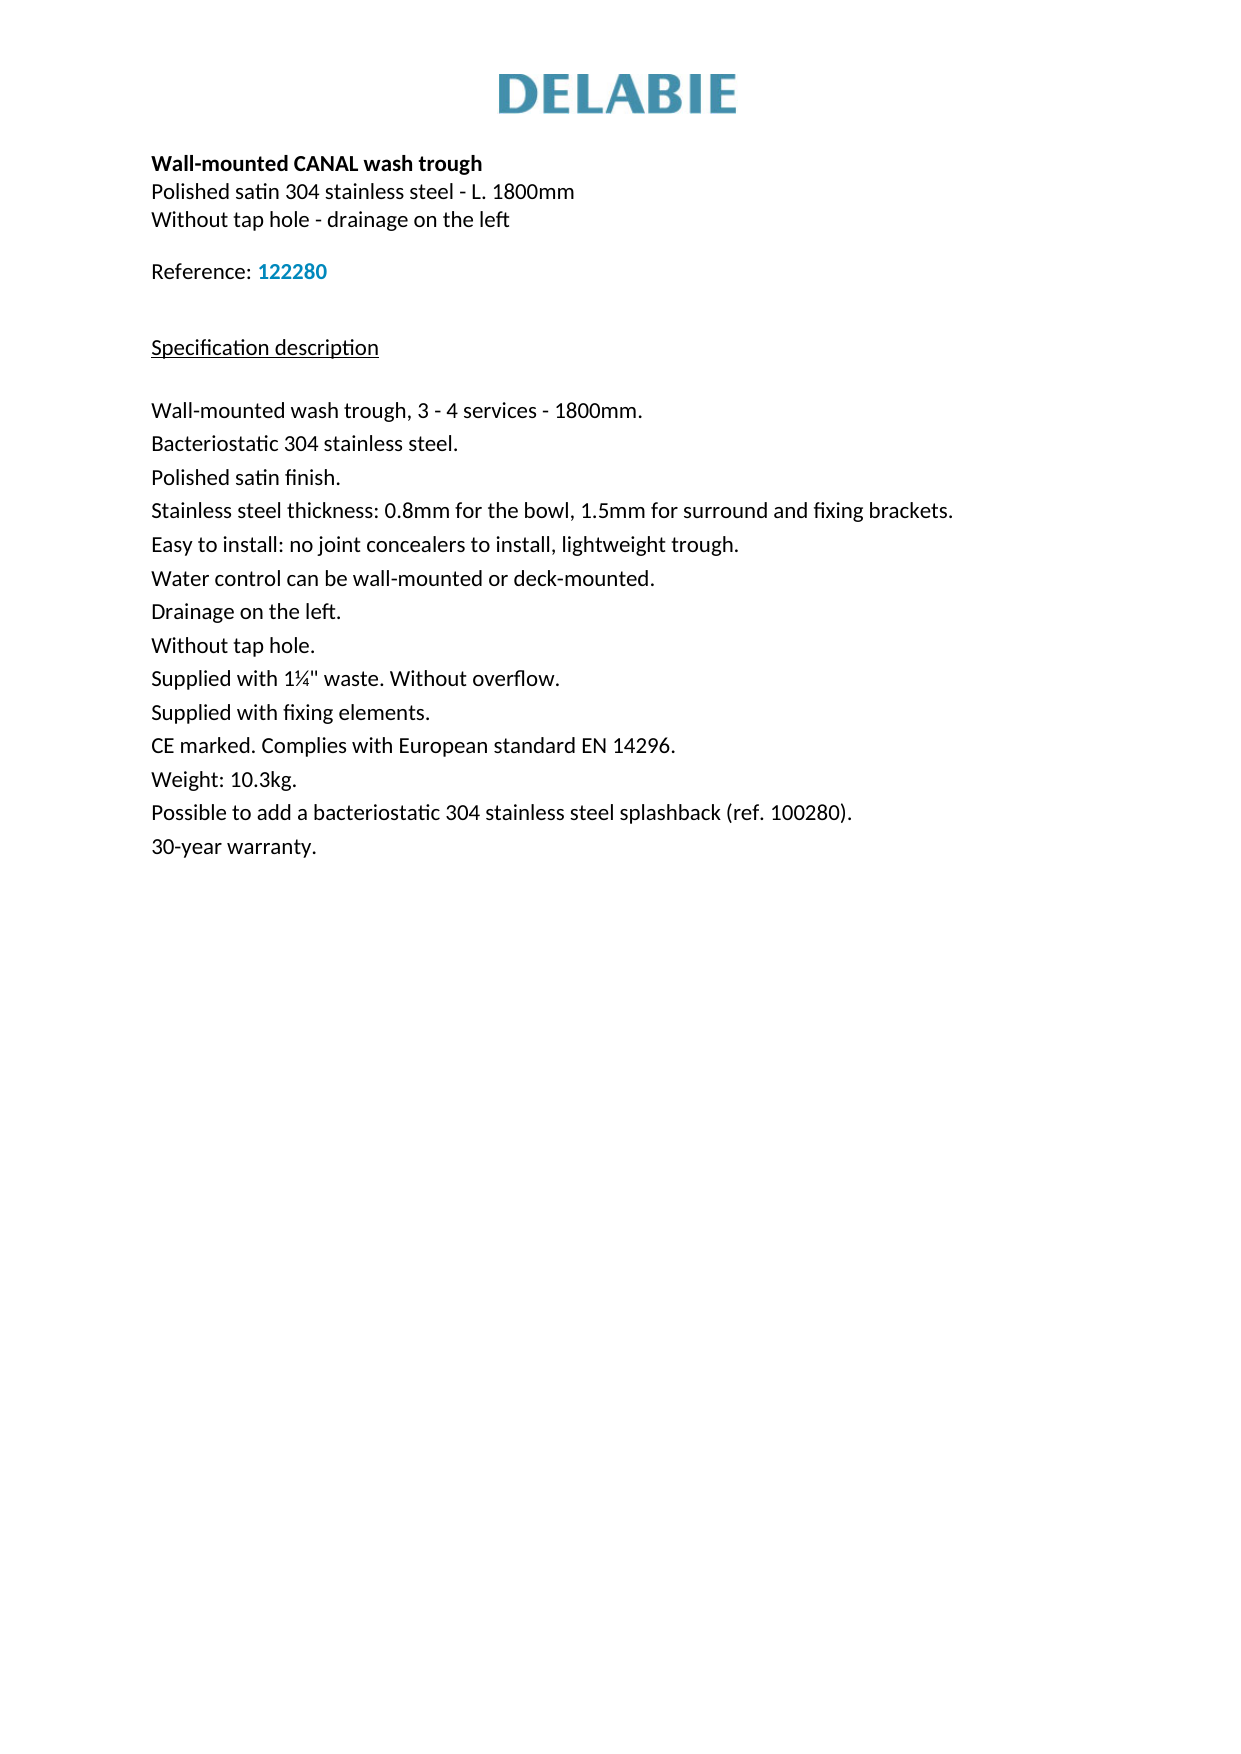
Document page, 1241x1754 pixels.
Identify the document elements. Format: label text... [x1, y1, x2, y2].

text Wall-mounted CANAL wash trough [151, 149, 1084, 177]
text Drainage on the left. [151, 597, 1084, 625]
text 30-year warranty. [151, 832, 1084, 860]
picture [497, 74, 738, 114]
text Reference: 122280 [151, 257, 1084, 285]
text Specification description [151, 333, 1084, 361]
text Possible to add a bacteriostatic 304 stainless steel splashback (ref. 100280). [151, 798, 1084, 827]
text Without tap hole. [151, 631, 1084, 659]
text Water control can be wall-mounted or deck-mounted. [151, 564, 1084, 592]
text Supplied with fixing elements. [151, 698, 1084, 726]
text Polished satin finish. [151, 463, 1084, 491]
text Bacteriostatic 304 stainless steel. [151, 429, 1084, 458]
text Stainless steel thickness: 0.8mm for the bowl, 1.5mm for surround and fixing brackets. [151, 497, 1084, 525]
text Wall-mounted wash trough, 3 - 4 services - 1800mm. [151, 396, 1084, 424]
text Without tap hole - drainage on the left [151, 205, 1084, 233]
text CE marked. Complies with European standard EN 14296. [151, 731, 1084, 759]
text Polished satin 304 stainless steel - L. 1800mm [151, 177, 1084, 205]
text Weight: 10.3kg. [151, 765, 1084, 793]
text Supplied with 1¼" waste. Without overflow. [151, 664, 1084, 692]
text Easy to install: no joint concealers to install, lightweight trough. [151, 530, 1084, 558]
